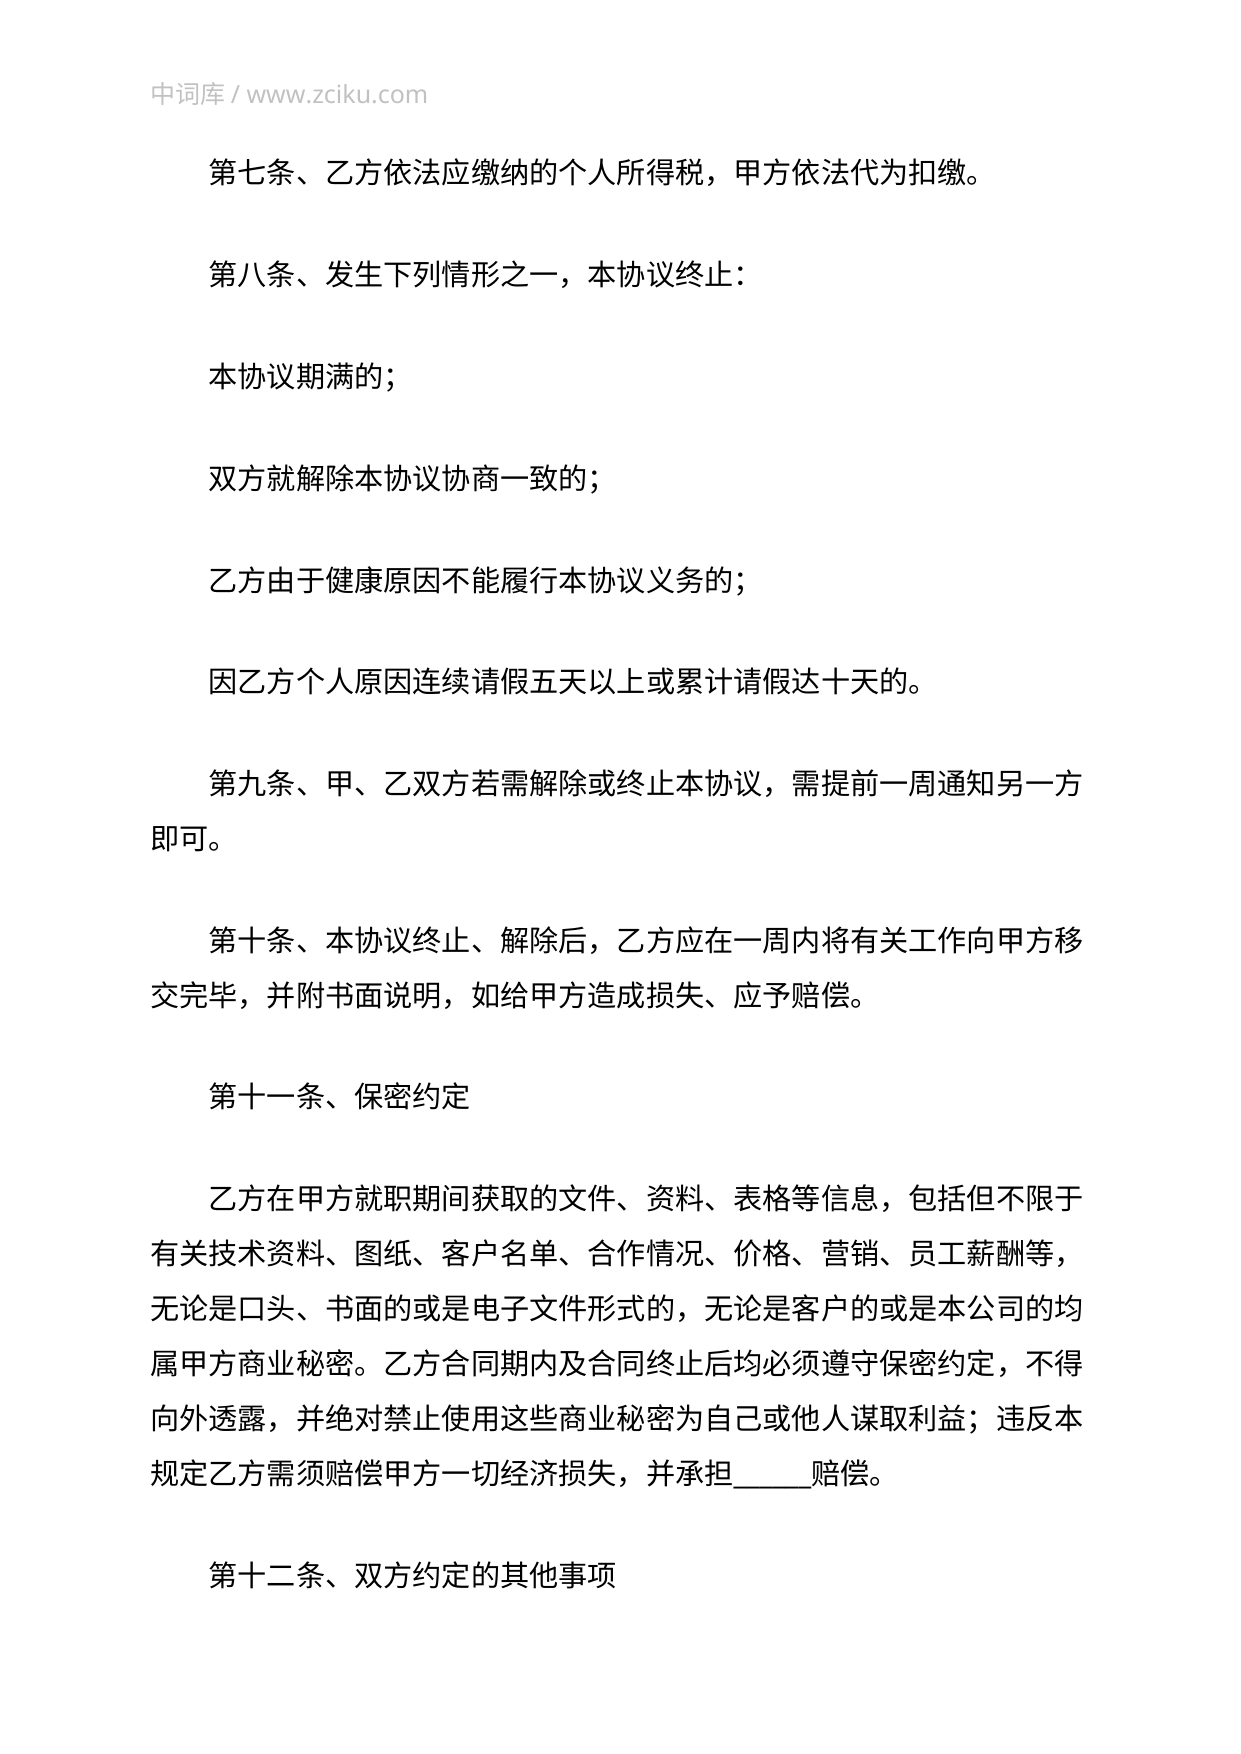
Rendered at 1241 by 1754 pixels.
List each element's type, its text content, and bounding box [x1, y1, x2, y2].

text 第九条、甲、乙双方若需解除或终止本协议，需提前一周通知另一方即可。 [150, 761, 1090, 858]
text 第十条、本协议终止、解除后，乙方应在一周内将有关工作向甲方移交完毕，并附书面说明，如给甲方造成损失、应予赔偿。 [150, 917, 1090, 1014]
text 双方就解除本协议协商一致的； [150, 455, 1090, 498]
text 第十二条、双方约定的其他事项 [150, 1552, 1090, 1594]
text 第七条、乙方依法应缴纳的个人所得税，甲方依法代为扣缴。 [150, 150, 1090, 192]
text 第十一条、保密约定 [150, 1074, 1090, 1116]
text 第八条、发生下列情形之一，本协议终止： [150, 252, 1090, 294]
text 因乙方个人原因连续请假五天以上或累计请假达十天的。 [150, 659, 1090, 701]
text 本协议期满的； [150, 353, 1090, 396]
text 乙方由于健康原因不能履行本协议义务的； [150, 557, 1090, 599]
text 乙方在甲方就职期间获取的文件、资料、表格等信息，包括但不限于有关技术资料、图纸、客户名单、合作情况、价格、营销、员工薪酬等，无论是口头、书面的或是电子文件形式的，无论是客户的或是本公司的均属甲方商业秘密。乙方合同期内及合同终止后均必须遵守保密约定，不得向外透露，并绝对禁止使用这些商业秘密为自己或他人谋取利益；违反本规定乙方需须赔偿甲方一切经济损失，并承担______赔偿。 [150, 1176, 1090, 1493]
